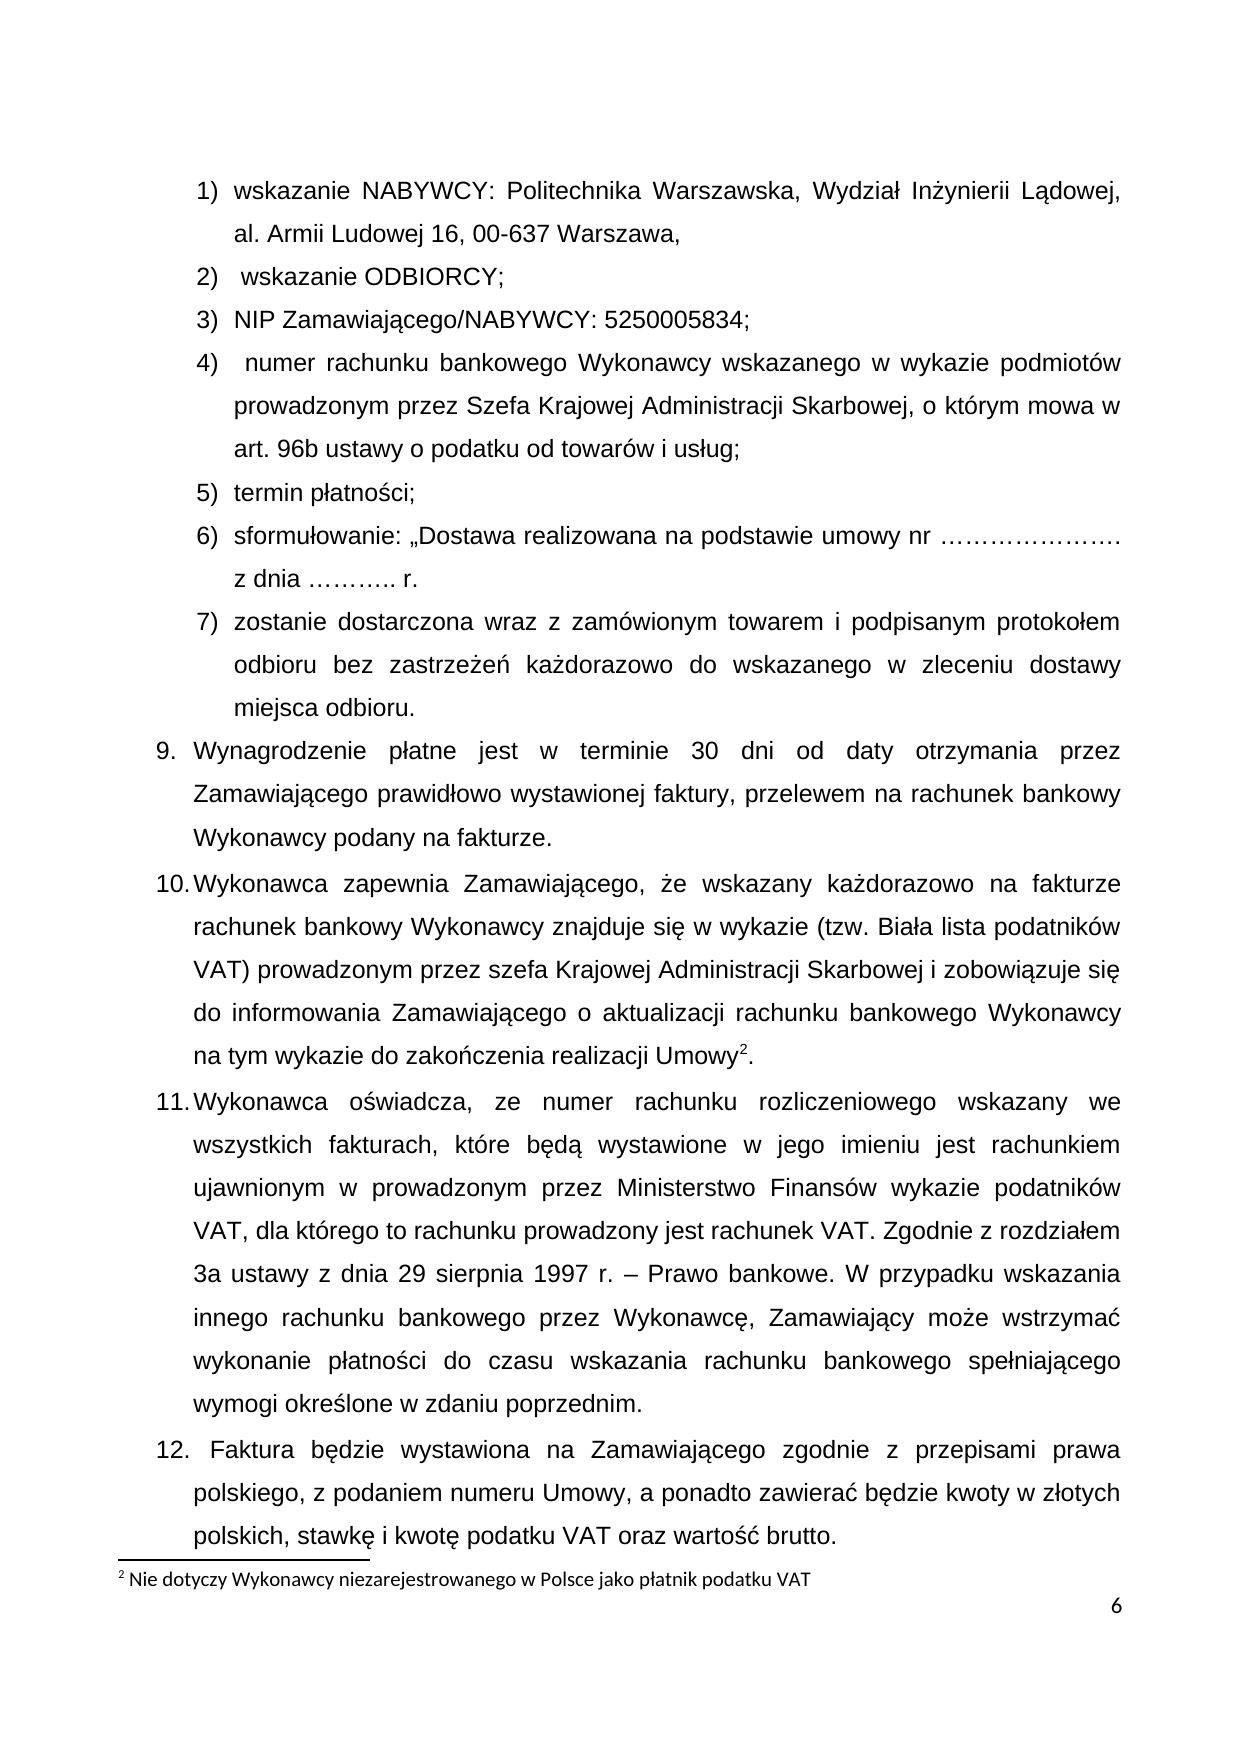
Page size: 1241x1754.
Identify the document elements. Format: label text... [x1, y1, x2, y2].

list wskazanie ODBIORCY; [196, 262, 1122, 291]
list zostanie dostarczona wraz z zamówionym towarem i podpisanym protokołem odbioru bez zastrzeżeń każdorazowo do wskazanego w zleceniu dostawy miejsca odbioru. [196, 607, 1122, 722]
list wskazanie NABYWCY: Politechnika Warszawska, Wydział Inżynierii Lądowej, al. Armii Ludowej 16, 00-637 Warszawa, [196, 176, 1122, 248]
list NIP Zamawiającego/NABYWCY: 5250005834; [196, 305, 1122, 334]
list Wykonawca zapewnia Zamawiającego, że wskazany każdorazowo na fakturze rachunek bankowy Wykonawcy znajduje się w wykazie (tzw. Biała lista podatników VAT) prowadzonym przez szefa Krajowej Administracji Skarbowej i zobowiązuje się do informowania Zamawiającego o aktualizacji rachunku bankowego Wykonawcy na tym wykazie do zakończenia realizacji Umowy. [156, 868, 1122, 1070]
list Faktura będzie wystawiona na Zamawiającego zgodnie z przepisami prawa polskiego, z podaniem numeru Umowy, a ponadto zawierać będzie kwoty w złotych polskich, stawkę i kwotę podatku VAT oraz wartość brutto. [156, 1435, 1122, 1550]
list Wynagrodzenie płatne jest w terminie 30 dni od daty otrzymania przez Zamawiającego prawidłowo wystawionej faktury, przelewem na rachunek bankowy Wykonawcy podany na fakturze. [156, 736, 1122, 851]
list Wykonawca oświadcza, ze numer rachunku rozliczeniowego wskazany we wszystkich fakturach, które będą wystawione w jego imieniu jest rachunkiem ujawnionym w prowadzonym przez Ministerstwo Finansów wykazie podatników VAT, dla którego to rachunku prowadzony jest rachunek VAT. Zgodnie z rozdziałem 3a ustawy z dnia 29 sierpnia 1997 r. – Prawo bankowe. W przypadku wskazania innego rachunku bankowego przez Wykonawcę, Zamawiający może wstrzymać wykonanie płatności do czasu wskazania rachunku bankowego spełniającego wymogi określone w zdaniu poprzednim. [156, 1087, 1122, 1418]
list sformułowanie: „Dostawa realizowana na podstawie umowy nr …………………. z dnia ……….. r. [196, 521, 1122, 593]
list numer rachunku bankowego Wykonawcy wskazanego w wykazie podmiotów prowadzonym przez Szefa Krajowej Administracji Skarbowej, o którym mowa w art. 96b ustawy o podatku od towarów i usług; [196, 348, 1122, 463]
list termin płatności; [196, 478, 1122, 506]
